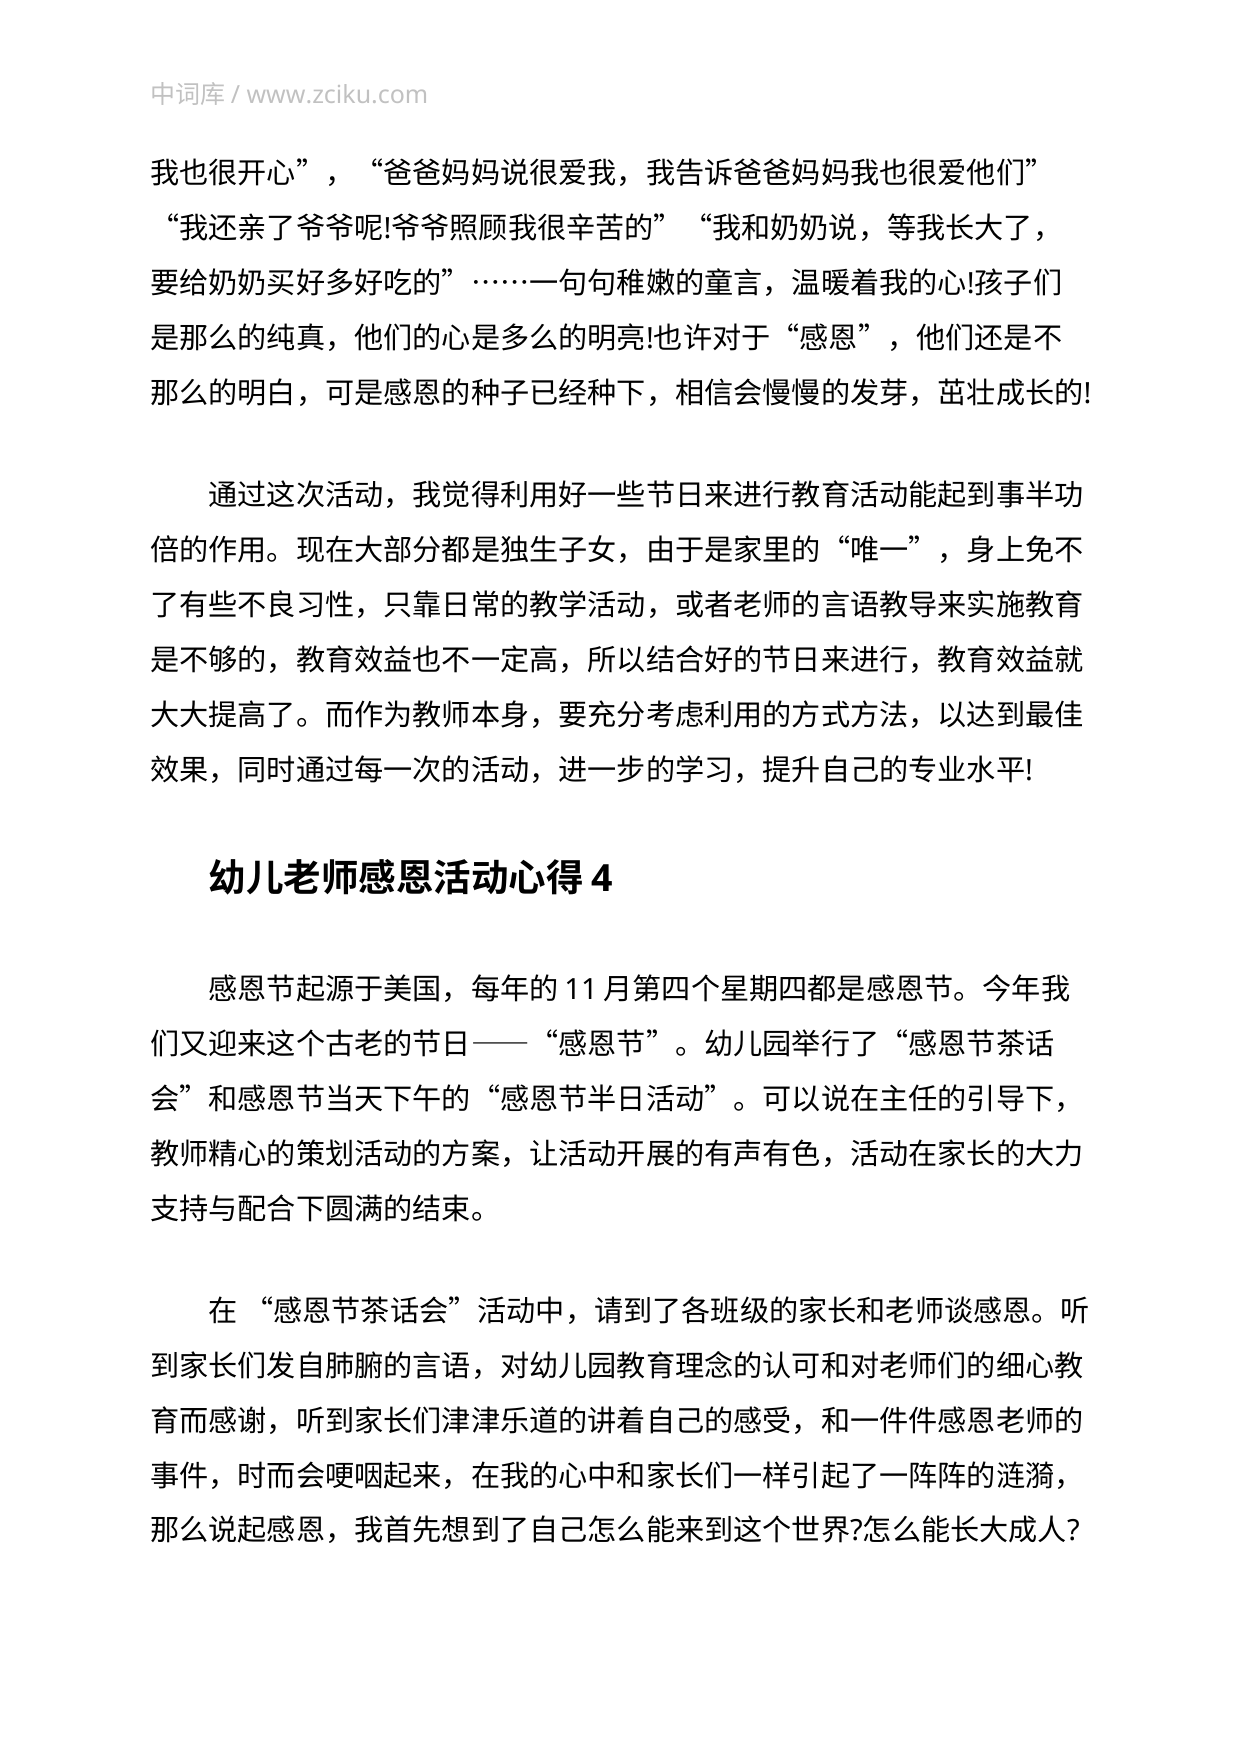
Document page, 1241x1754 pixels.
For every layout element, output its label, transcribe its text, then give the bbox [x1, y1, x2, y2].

text 幼儿老师感恩活动心得4 [150, 848, 1090, 903]
text 通过这次活动，我觉得利用好一些节日来进行教育活动能起到事半功倍的作用。现在大部分都是独生子女，由于是家里的“唯一”，身上免不了有些不良习性，只靠日常的教学活动，或者老师的言语教导来实施教育是不够的，教育效益也不一定高，所以结合好的节日来进行，教育效益就大大提高了。而作为教师本身，要充分考虑利用的方式方法，以达到最佳效果，同时通过每一次的活动，进一步的学习，提升自己的专业水平! [150, 472, 1090, 789]
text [150, 1287, 1090, 1549]
text 感恩节起源于美国，每年的11月第四个星期四都是感恩节。今年我们又迎来这个古老的节日――“感恩节”。幼儿园举行了“感恩节茶话会”和感恩节当天下午的“感恩节半日活动”。可以说在主任的引导下，教师精心的策划活动的方案，让活动开展的有声有色，活动在家长的大力支持与配合下圆满的结束。 [150, 966, 1090, 1228]
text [150, 150, 1090, 412]
